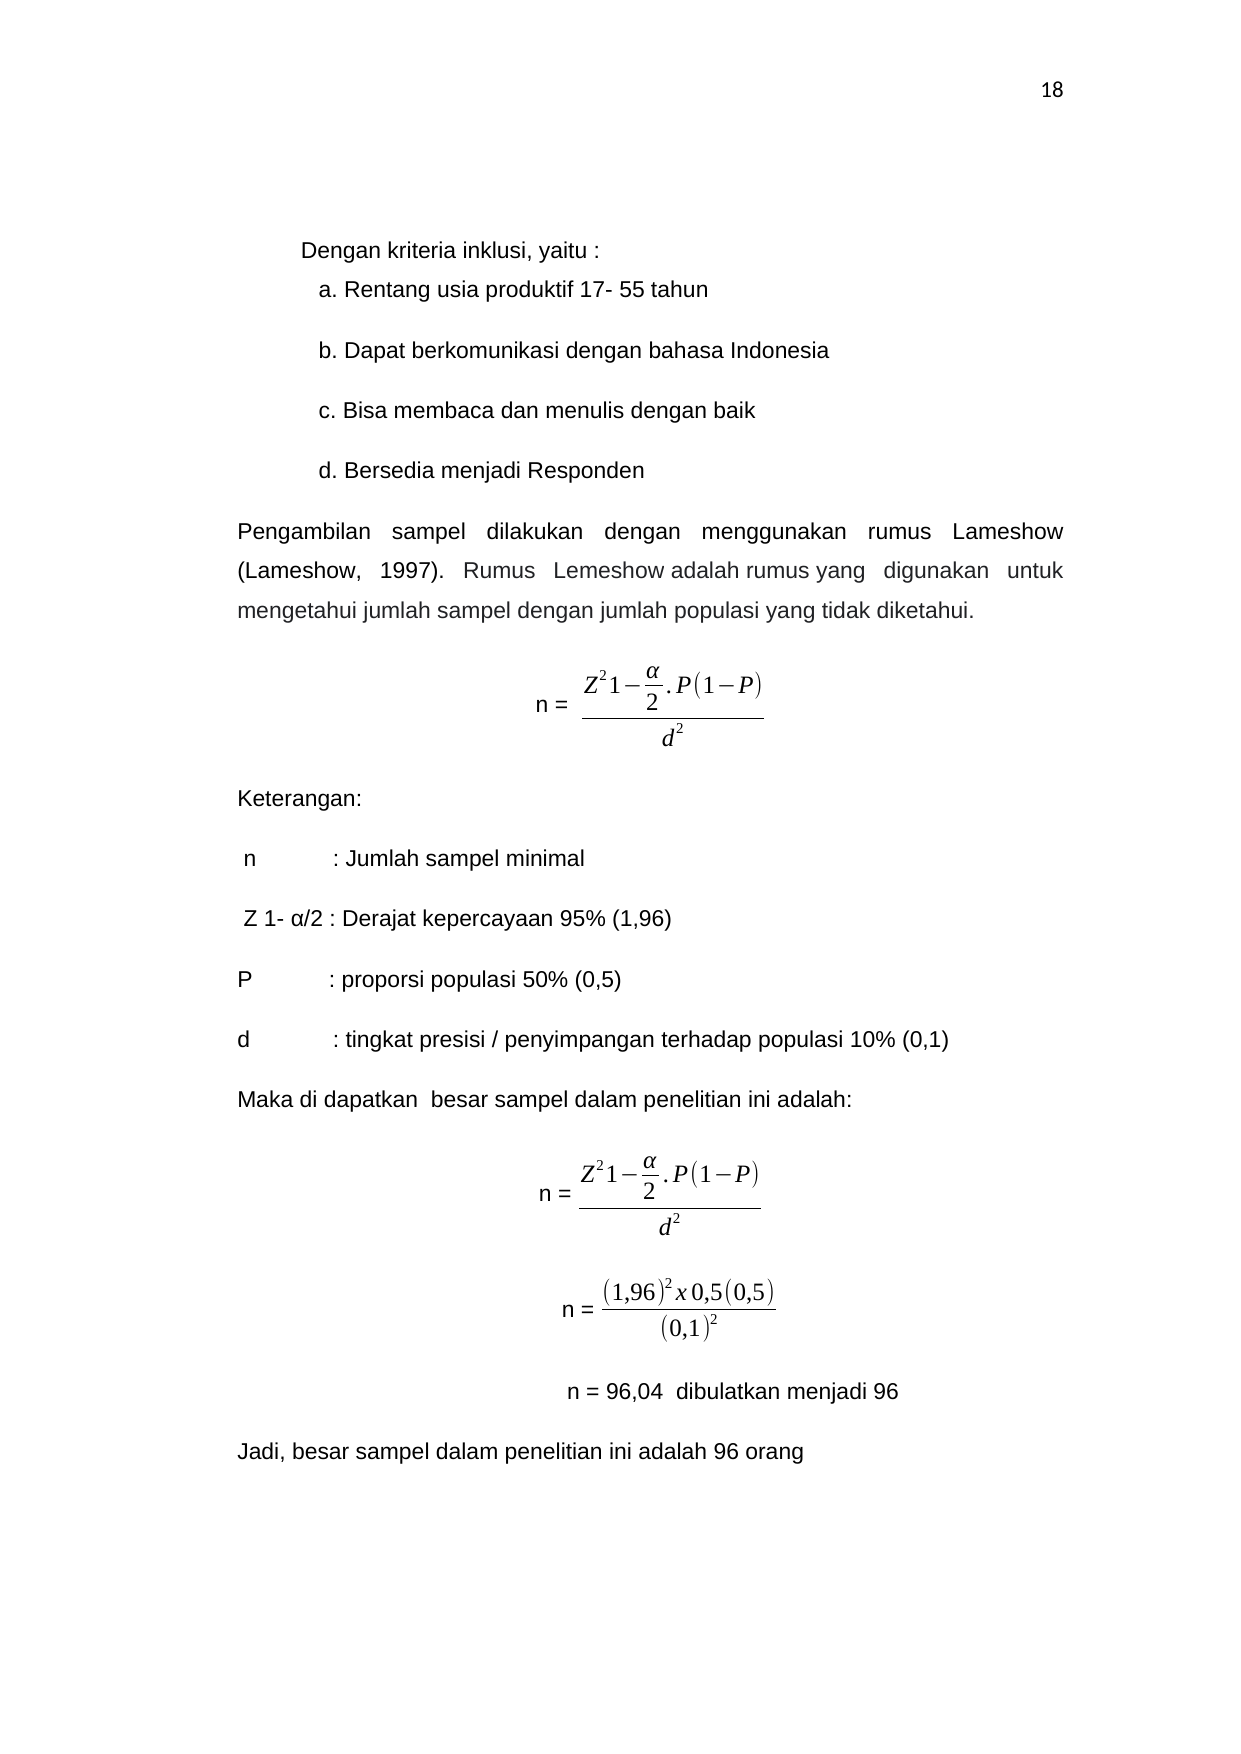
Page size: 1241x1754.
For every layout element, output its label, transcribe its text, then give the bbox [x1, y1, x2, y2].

text n = [237, 1274, 1063, 1344]
text Dengan kriteria inklusi, yaitu : [237, 237, 1063, 263]
text c. Bisa membaca dan menulis dengan baik [237, 397, 1063, 423]
text P : proporsi populasi 50% (0,5) [237, 966, 1063, 992]
text d : tingkat presisi / penyimpangan terhadap populasi 10% (0,1) [237, 1026, 1063, 1052]
text n = 96,04 dibulatkan menjadi 96 [237, 1378, 1063, 1404]
text n = [237, 657, 1063, 751]
text b. Dapat berkomunikasi dengan bahasa Indonesia [237, 337, 1063, 363]
text Keterangan: [237, 785, 1063, 811]
text n : Jumlah sampel minimal [237, 845, 1063, 871]
text a. Rentang usia produktif 17- 55 tahun [237, 276, 1063, 303]
text Z 1- α/2 : Derajat kepercayaan 95% (1,96) [237, 905, 1063, 932]
text n = [237, 1147, 1063, 1240]
text Jadi, besar sampel dalam penelitian ini adalah 96 orang [237, 1438, 1063, 1464]
text Maka di dapatkan besar sampel dalam penelitian ini adalah: [237, 1086, 1063, 1113]
text Pengambilan sampel dilakukan dengan menggunakan rumus Lameshow (Lameshow, 1997). Rumus Lemeshow adalah rumus yang digunakan untuk mengetahui jumlah sampel dengan jumlah populasi yang tidak diketahui. [237, 518, 1063, 623]
text d. Bersedia menjadi Responden [237, 457, 1063, 484]
